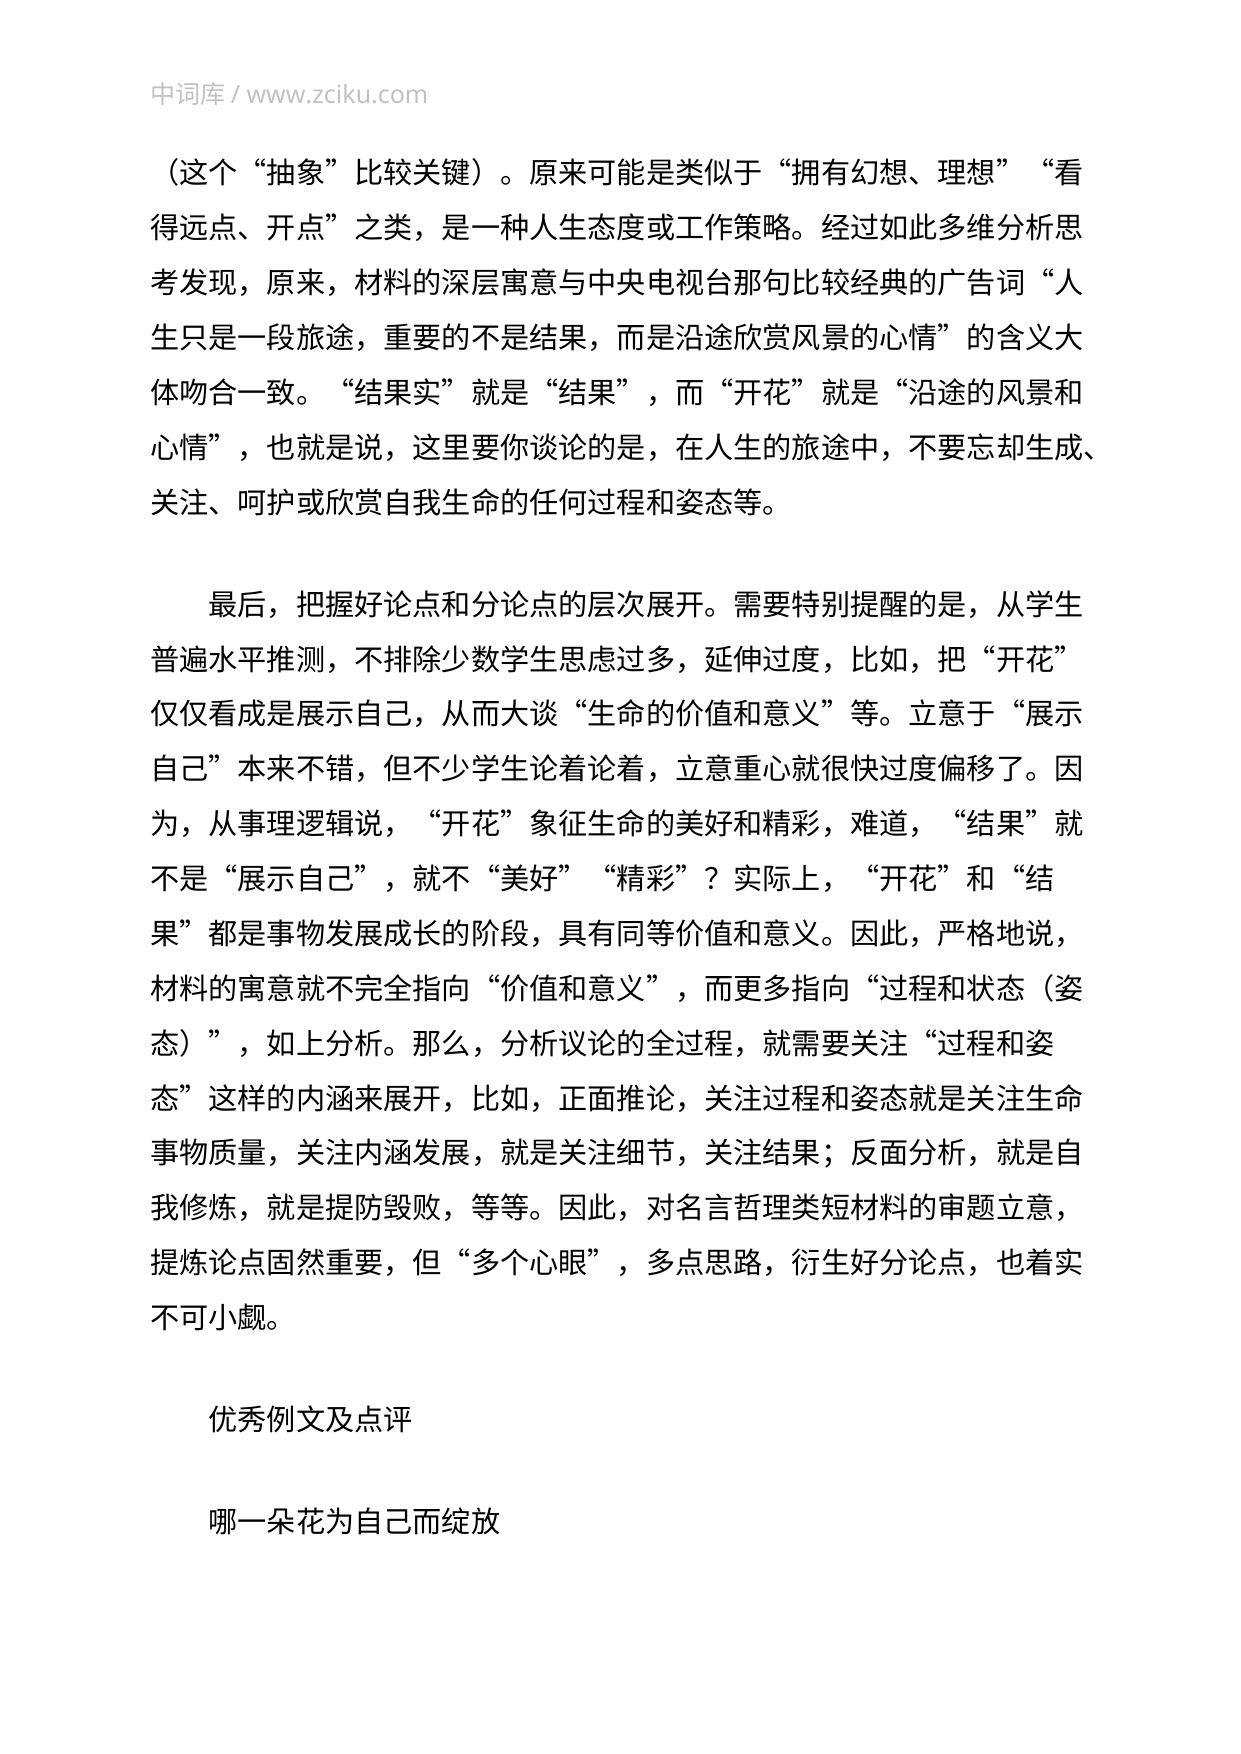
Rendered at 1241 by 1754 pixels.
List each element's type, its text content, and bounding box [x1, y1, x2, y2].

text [150, 150, 1090, 522]
text 最后，把握好论点和分论点的层次展开。需要特别提醒的是，从学生普遍水平推测，不排除少数学生思虑过多，延伸过度，比如，把“开花”仅仅看成是展示自己，从而大谈“生命的价值和意义”等。立意于“展示自己”本来不错，但不少学生论着论着，立意重心就很快过度偏移了。因为，从事理逻辑说，“开花”象征生命的美好和精彩，难道，“结果”就不是“展示自己”，就不“美好”“精彩”？实际上，“开花”和“结果”都是事物发展成长的阶段，具有同等价值和意义。因此，严格地说，材料的寓意就不完全指向“价值和意义”，而更多指向“过程和状态（姿态）”，如上分析。那么，分析议论的全过程，就需要关注“过程和姿态”这样的内涵来展开，比如，正面推论，关注过程和姿态就是关注生命事物质量，关注内涵发展，就是关注细节，关注结果；反面分析，就是自我修炼，就是提防毁败，等等。因此，对名言哲理类短材料的审题立意，提炼论点固然重要，但“多个心眼”，多点思路，衍生好分论点，也着实不可小觑。 [150, 581, 1090, 1337]
text 哪一朵花为自己而绽放 [150, 1498, 1090, 1541]
text 优秀例文及点评 [150, 1397, 1090, 1439]
